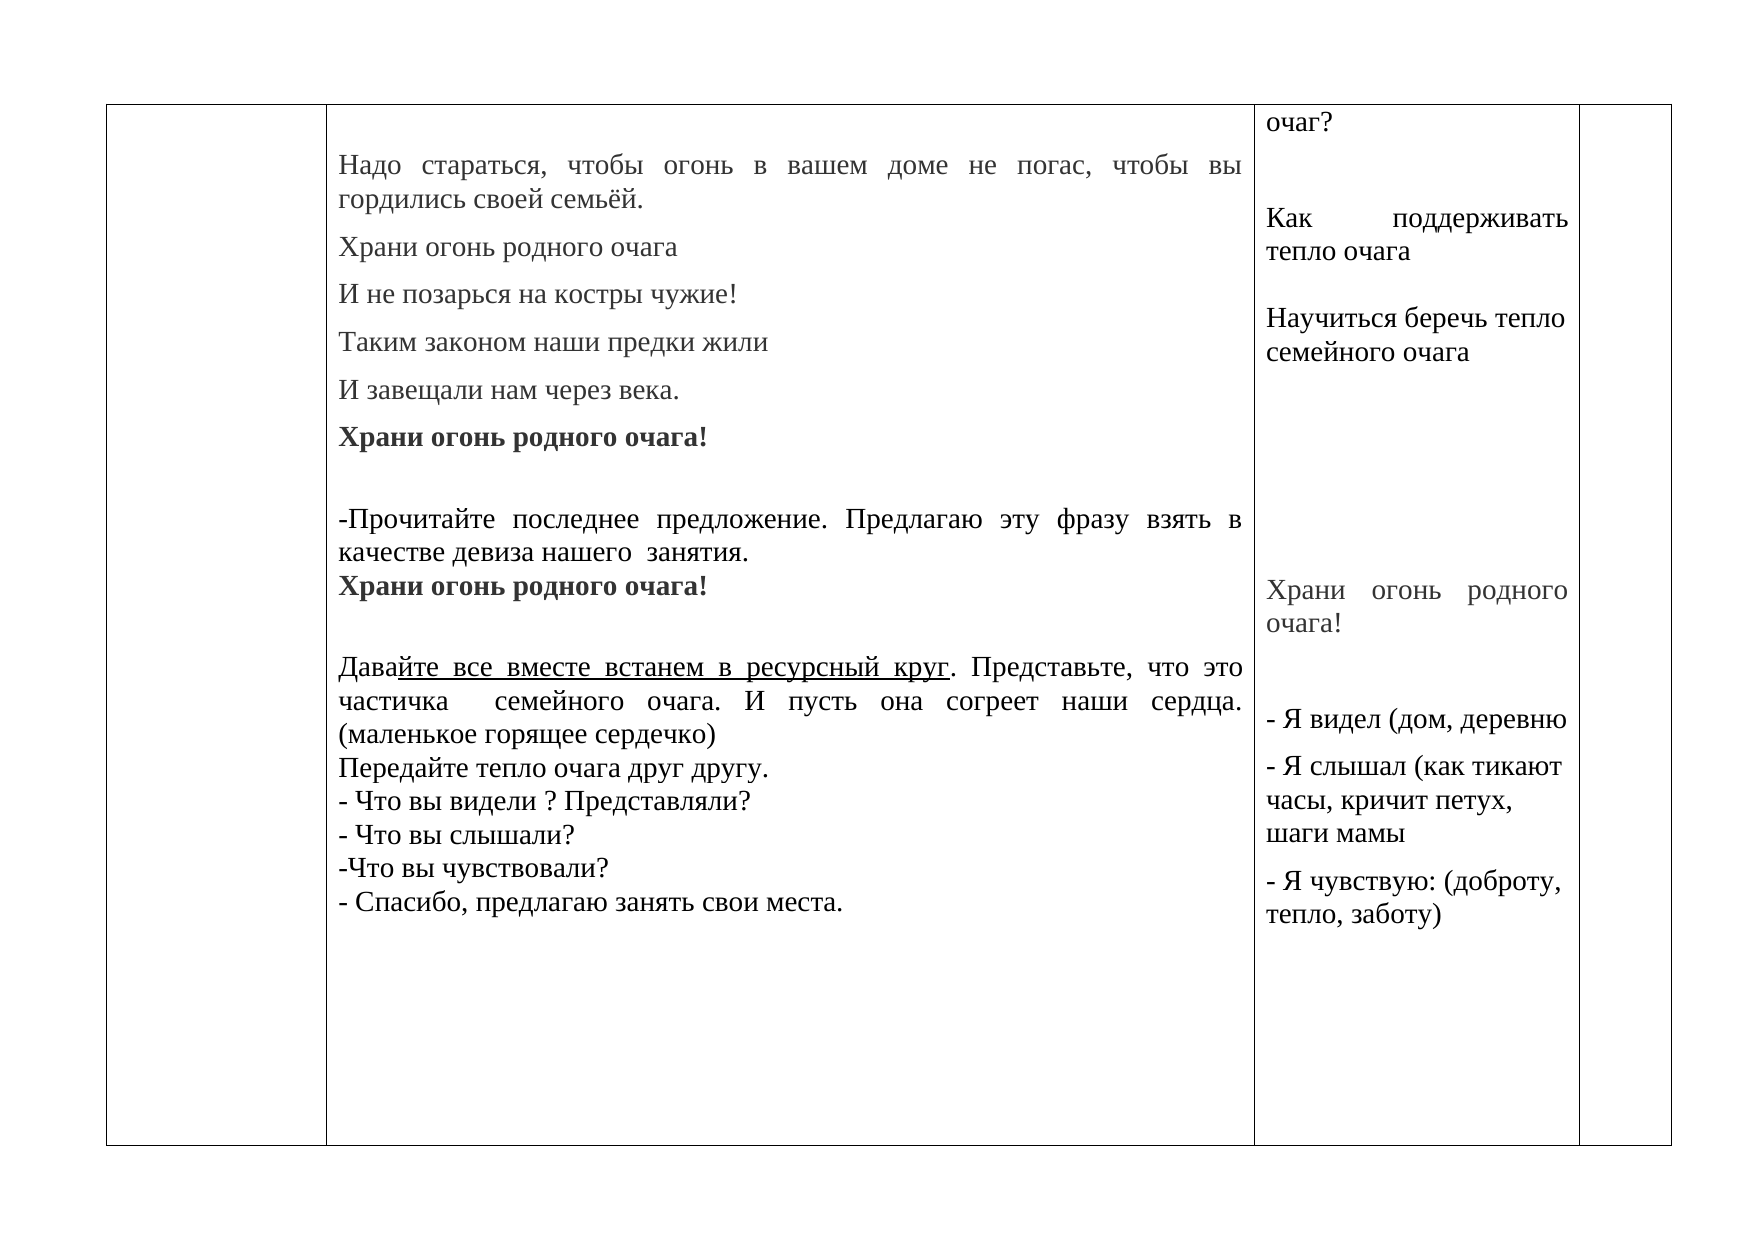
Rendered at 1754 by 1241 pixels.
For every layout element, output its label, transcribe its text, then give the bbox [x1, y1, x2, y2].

table_cell [107, 105, 326, 1145]
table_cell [327, 105, 1254, 1145]
table_cell [1580, 105, 1671, 1145]
